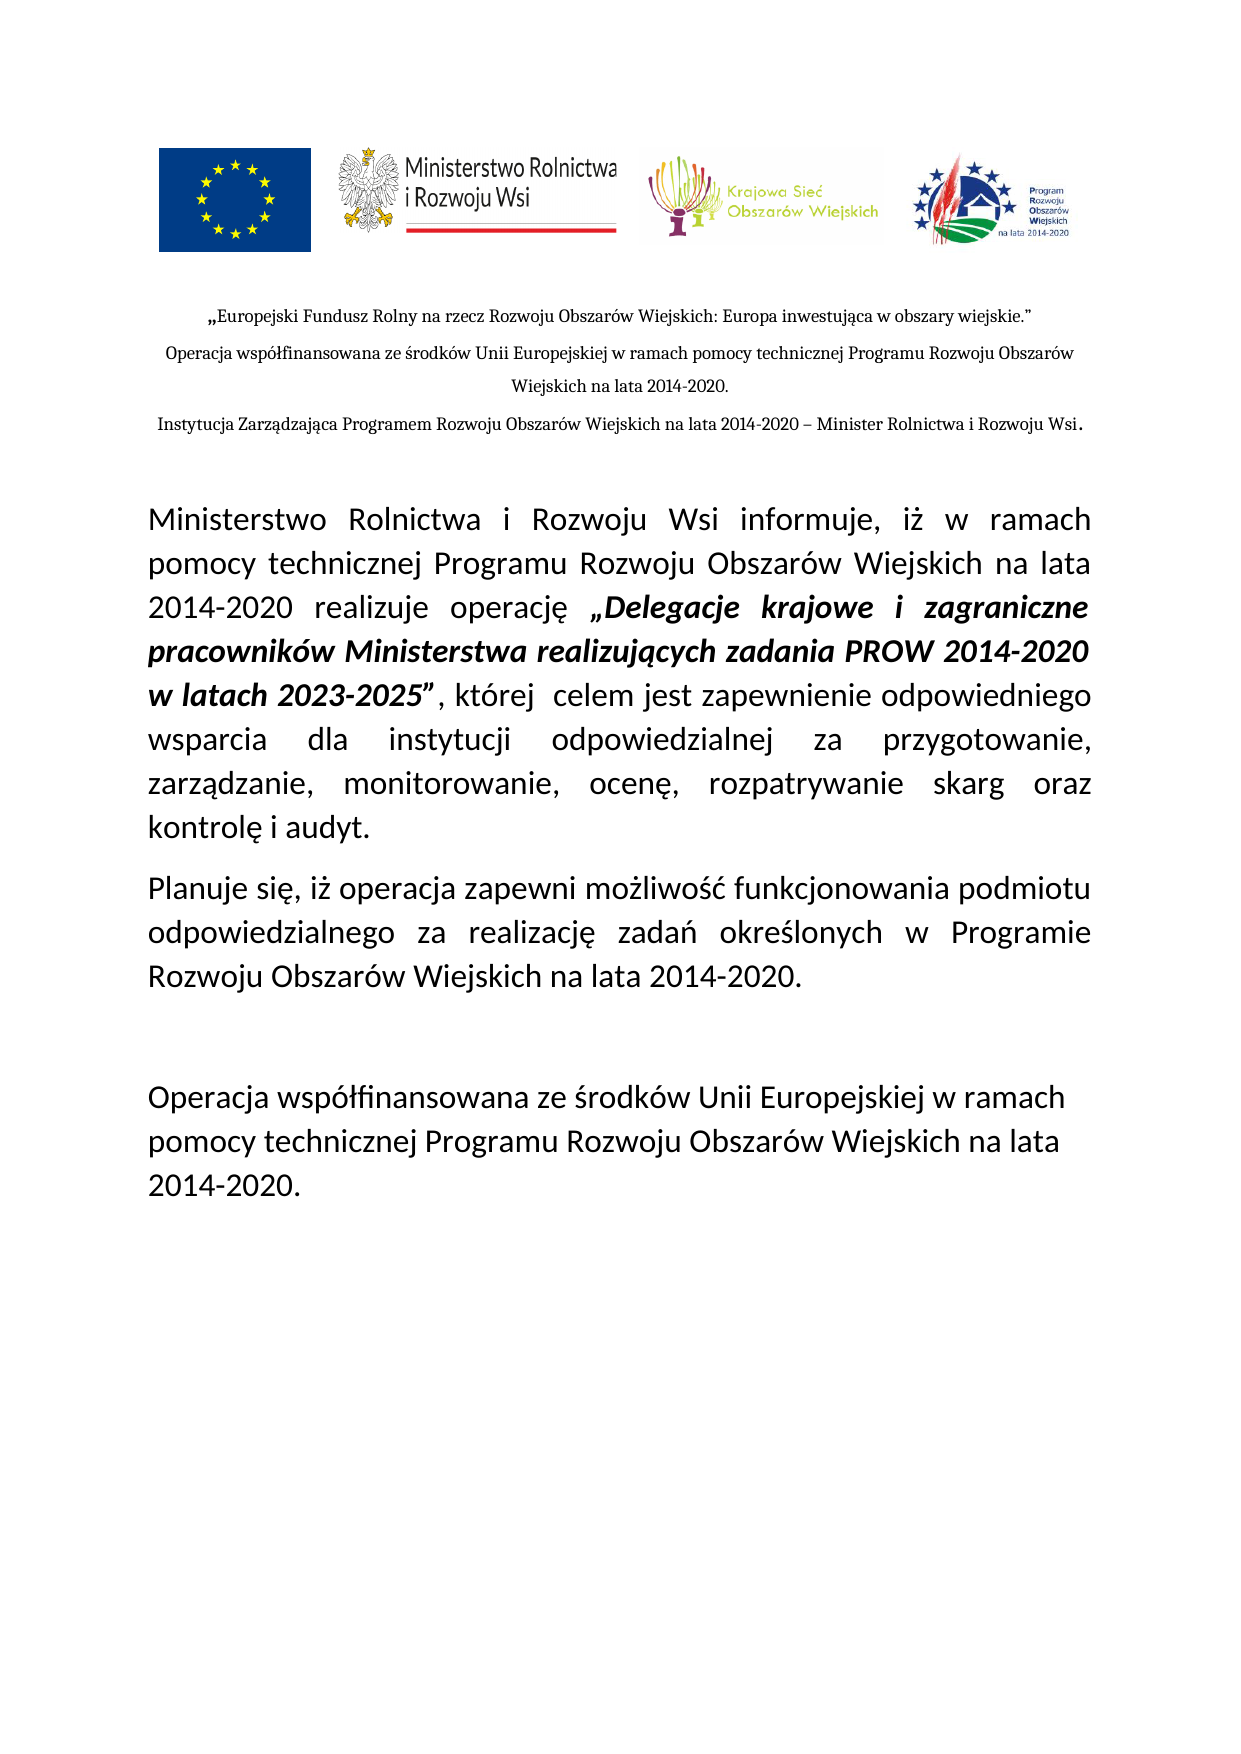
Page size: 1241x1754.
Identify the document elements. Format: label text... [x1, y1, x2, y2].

text Planuje się, iż operacja zapewni możliwość funkcjonowania podmiotu odpowiedzialnego za realizację zadań określonych w Programie Rozwoju Obszarów Wiejskich na lata 2014-2020. [148, 867, 1093, 995]
table_header [327, 148, 628, 271]
table_header [148, 148, 327, 271]
text Operacja współfinansowana ze środków Unii Europejskiej w ramach pomocy technicznej Programu Rozwoju Obszarów Wiejskich na lata 2014-2020. [148, 1076, 1093, 1204]
text Instytucja Zarządzająca Programem Rozwoju Obszarów Wiejskich na lata 2014-2020 – Minister Rolnictwa i Rozwoju Wsi. [148, 407, 1093, 436]
table_header [628, 148, 895, 271]
text Ministerstwo Rolnictwa i Rozwoju Wsi informuje, iż w ramach pomocy technicznej Programu Rozwoju Obszarów Wiejskich na lata 2014-2020 realizuje operację „Delegacje krajowe i zagraniczne pracowników Ministerstwa realizujących zadania PROW 2014-2020 w latach 2023-2025”, której celem jest zapewnienie odpowiedniego wsparcia dla instytucji odpowiedzialnej za przygotowanie, zarządzanie, monitorowanie, ocenę, rozpatrywanie skarg oraz kontrolę i audyt. [148, 498, 1093, 847]
picture [639, 147, 884, 245]
text Operacja współfinansowana ze środków Unii Europejskiej w ramach pomocy technicznej Programu Rozwoju Obszarów Wiejskich na lata 2014-2020. [148, 343, 1093, 397]
text „Europejski Fundusz Rolny na rzecz Rozwoju Obszarów Wiejskich: Europa inwestująca w obszary wiejskie.” [148, 300, 1093, 328]
table_header [895, 148, 1093, 271]
picture [338, 147, 617, 233]
